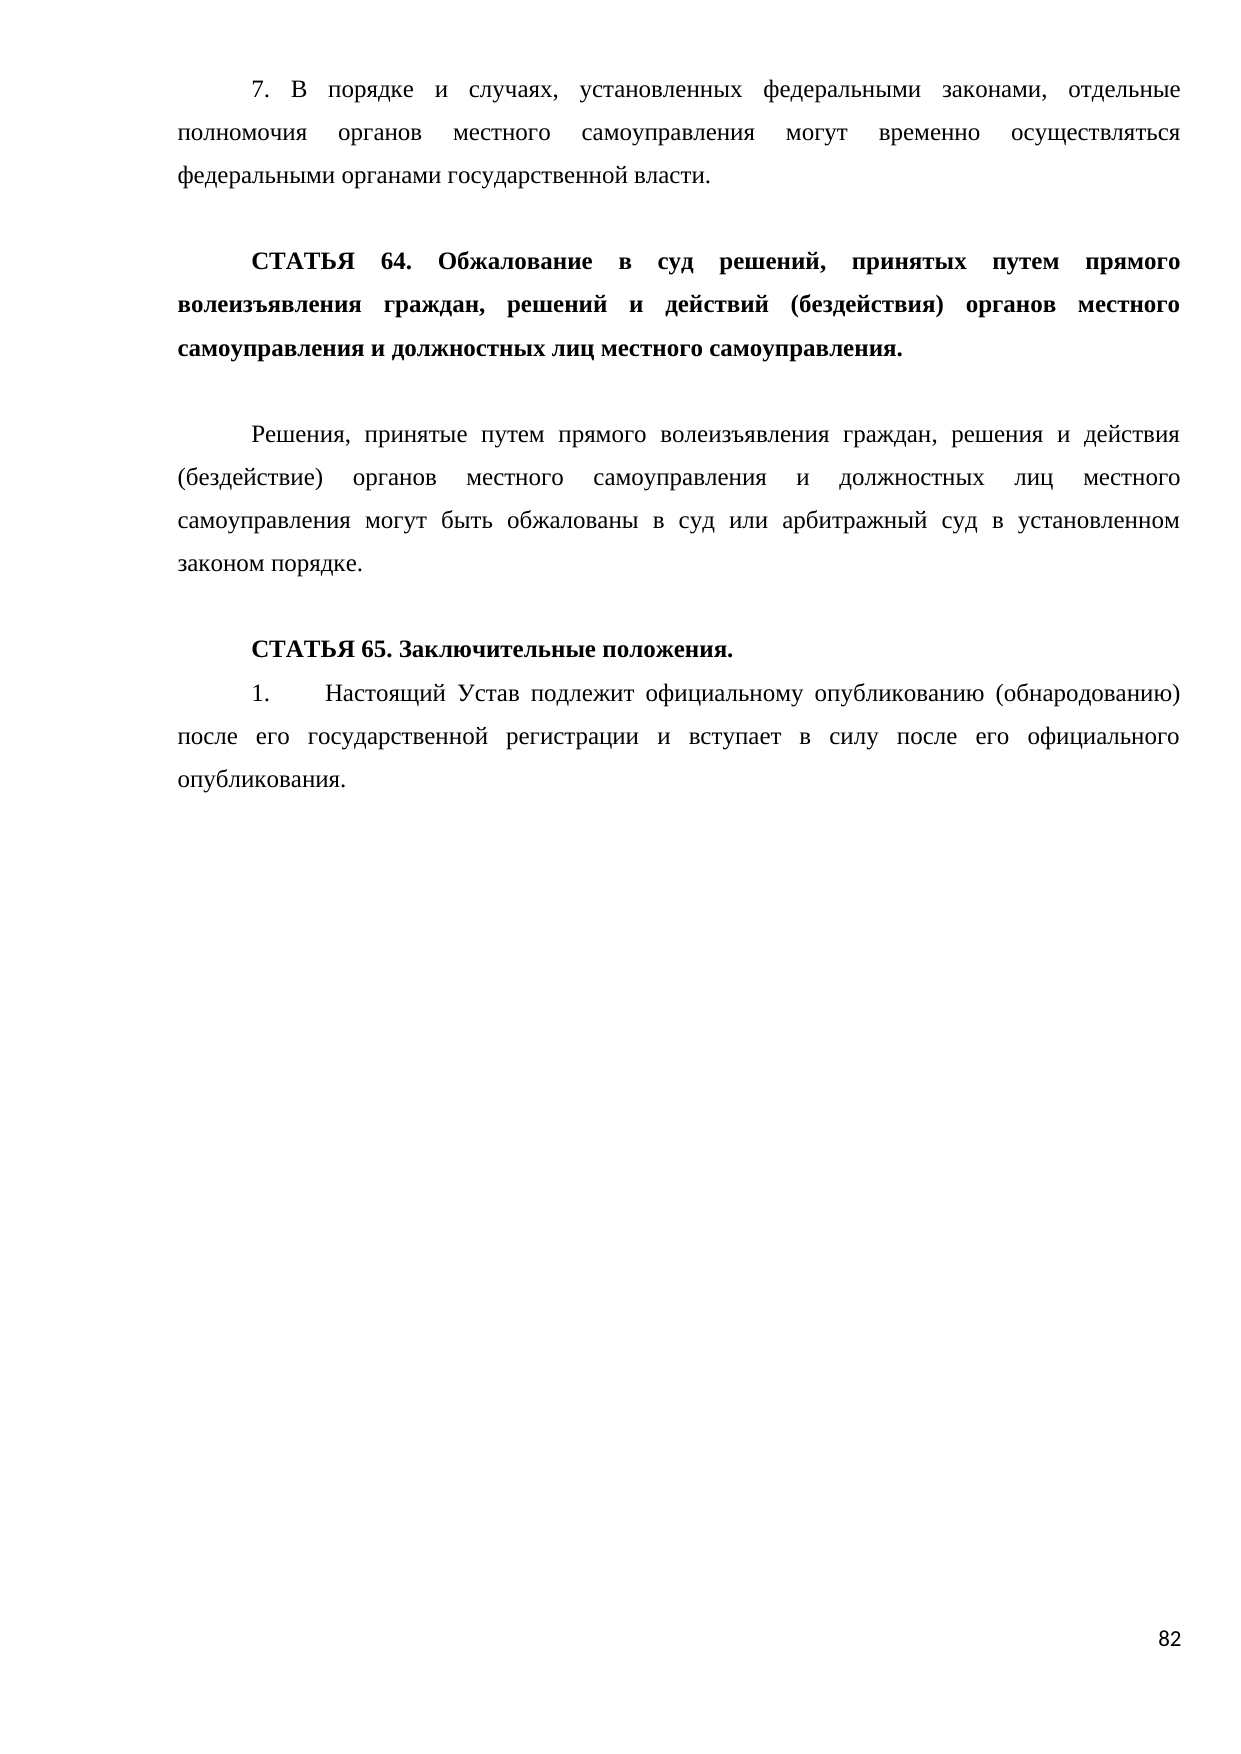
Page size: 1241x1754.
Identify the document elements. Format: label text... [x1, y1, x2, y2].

text СТАТЬЯ 65. Заключительные положения. [177, 634, 1181, 663]
text Решения, принятые путем прямого волеизъявления граждан, решения и действия (бездействие) органов местного самоуправления и должностных лиц местного самоуправления могут быть обжалованы в суд или арбитражный суд в установленном законом порядке. [177, 419, 1181, 577]
text 7. В порядке и случаях, установленных федеральными законами, отдельные полномочия органов местного самоуправления могут временно осуществляться федеральными органами государственной власти. [177, 74, 1181, 189]
text СТАТЬЯ 64. Обжалование в суд решений, принятых путем прямого волеизъявления граждан, решений и действий (бездействия) органов местного самоуправления и должностных лиц местного самоуправления. [177, 246, 1181, 361]
list Настоящий Устав подлежит официальному опубликованию (обнародованию) после его государственной регистрации и вступает в силу после его официального опубликования. [177, 678, 1181, 793]
